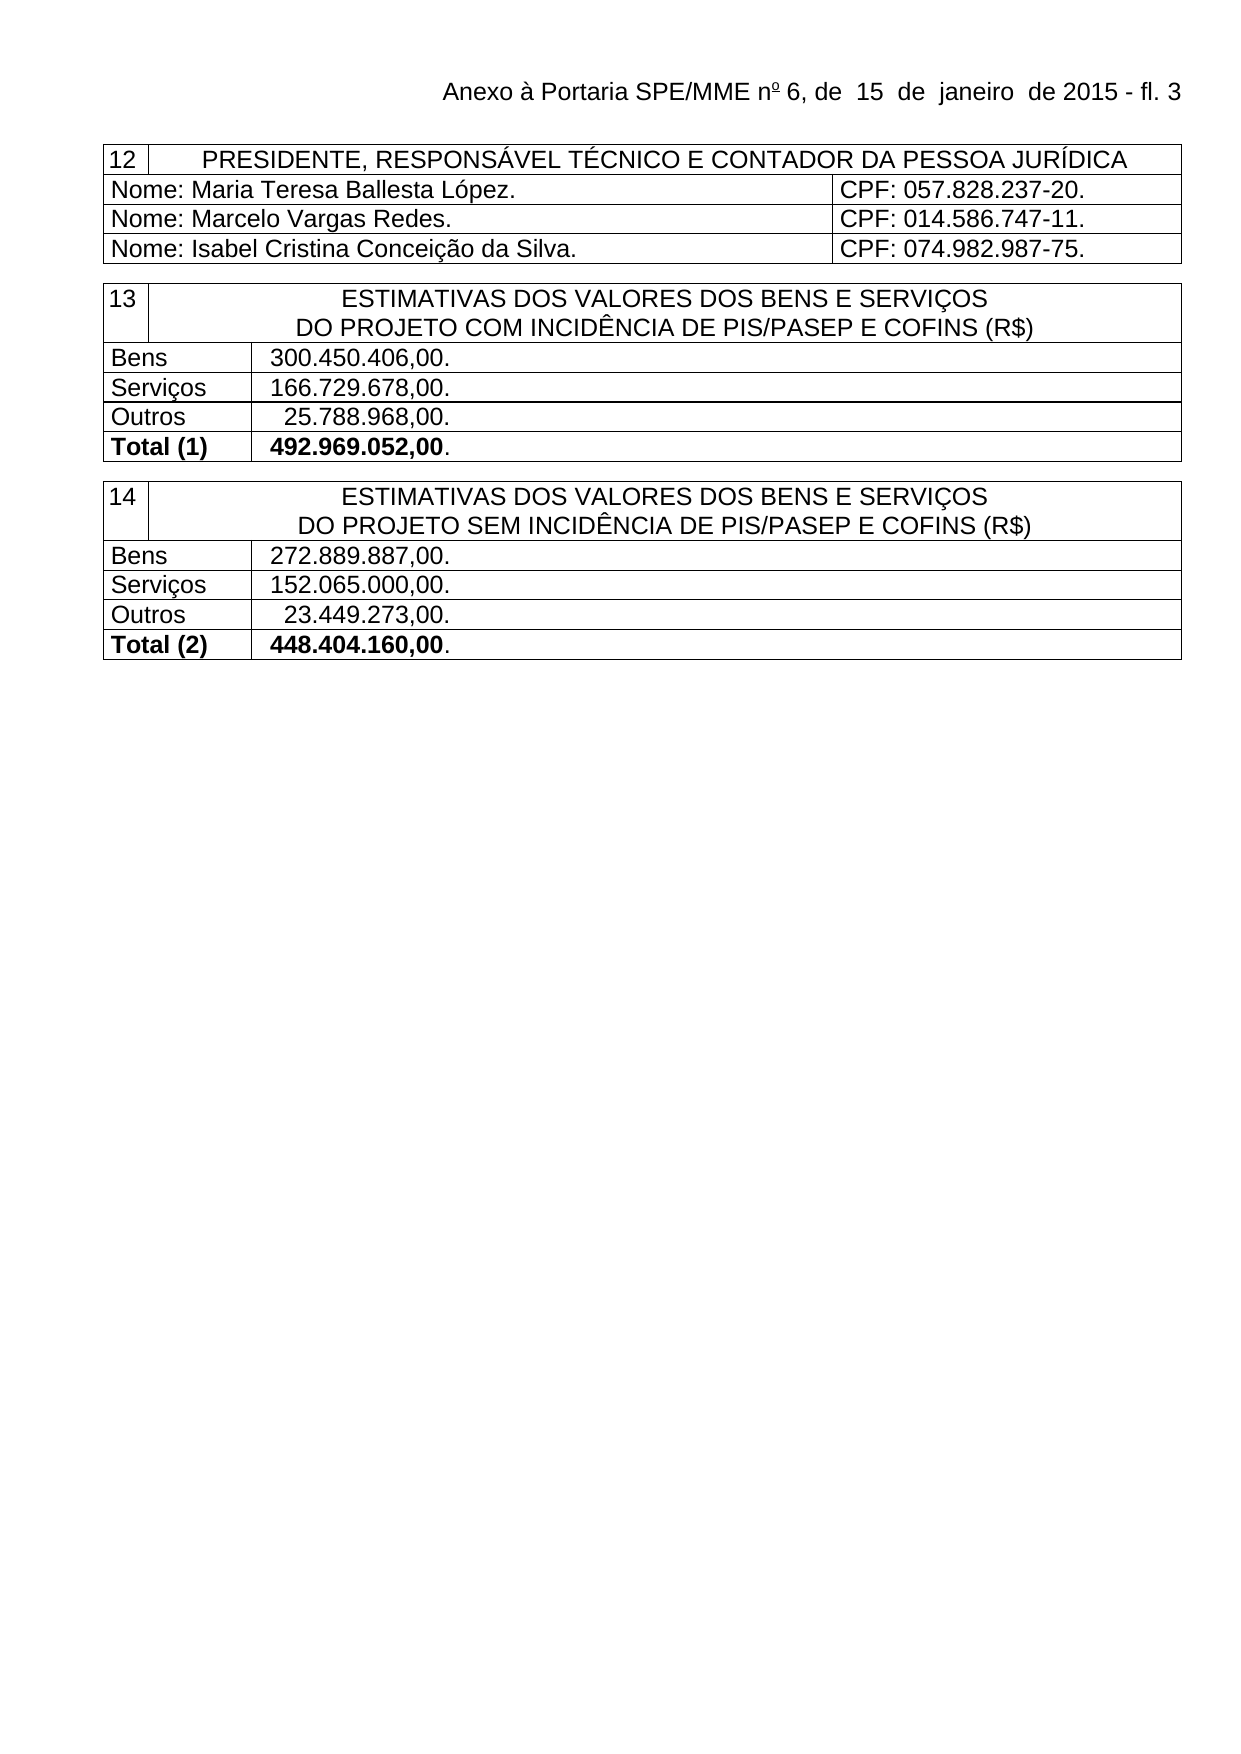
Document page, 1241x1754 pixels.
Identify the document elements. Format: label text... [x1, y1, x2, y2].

table_cell 300.450.406,00. [252, 343, 458, 372]
table_cell Bens [104, 541, 251, 569]
table_cell [458, 373, 1181, 401]
table_header 13 [104, 284, 148, 342]
table_header 14 [104, 482, 148, 540]
table_cell 152.065.000,00. [252, 571, 458, 599]
table_cell Serviços [104, 373, 251, 401]
table_cell Outros [104, 403, 251, 431]
table_cell [458, 403, 1181, 431]
table_cell [458, 343, 1181, 372]
table_header PRESIDENTE, RESPONSÁVEL TÉCNICO E CONTADOR DA PESSOA JURÍDICA [149, 145, 1181, 174]
table_header ESTIMATIVAS DOS VALORES DOS BENS E SERVIÇOS DO PROJETO COM INCIDÊNCIA DE PIS/PASEP E COFINS (R$) [149, 284, 1181, 342]
table_cell 23.449.273,00. [252, 600, 458, 629]
table_cell 25.788.968,00. [252, 403, 458, 431]
table_cell Nome: Maria Teresa Ballesta López. [104, 175, 832, 203]
table_cell 448.404.160,00. [252, 630, 458, 659]
table_cell Total (1) [104, 432, 251, 461]
table_cell [458, 630, 1181, 659]
table_cell 492.969.052,00. [252, 432, 458, 461]
table_cell Nome: Isabel Cristina Conceição da Silva. [104, 234, 832, 263]
table_cell [458, 432, 1181, 461]
table_cell Total (2) [104, 630, 251, 659]
table_cell Serviços [104, 571, 251, 599]
table_cell Nome: Marcelo Vargas Redes. [104, 205, 832, 233]
table_cell Outros [104, 600, 251, 629]
table_cell 272.889.887,00. [252, 541, 458, 569]
table_cell CPF: 074.982.987-75. [833, 234, 1181, 263]
table_cell [458, 600, 1181, 629]
table_cell [458, 571, 1181, 599]
table_header 12 [104, 145, 148, 174]
table_cell Bens [104, 343, 251, 372]
table_header ESTIMATIVAS DOS VALORES DOS BENS E SERVIÇOS DO PROJETO SEM INCIDÊNCIA DE PIS/PASEP E COFINS (R$) [149, 482, 1181, 540]
table_cell 166.729.678,00. [252, 373, 458, 401]
table_cell CPF: 014.586.747-11. [833, 205, 1181, 233]
table_cell [458, 541, 1181, 569]
table_cell CPF: 057.828.237-20. [833, 175, 1181, 203]
